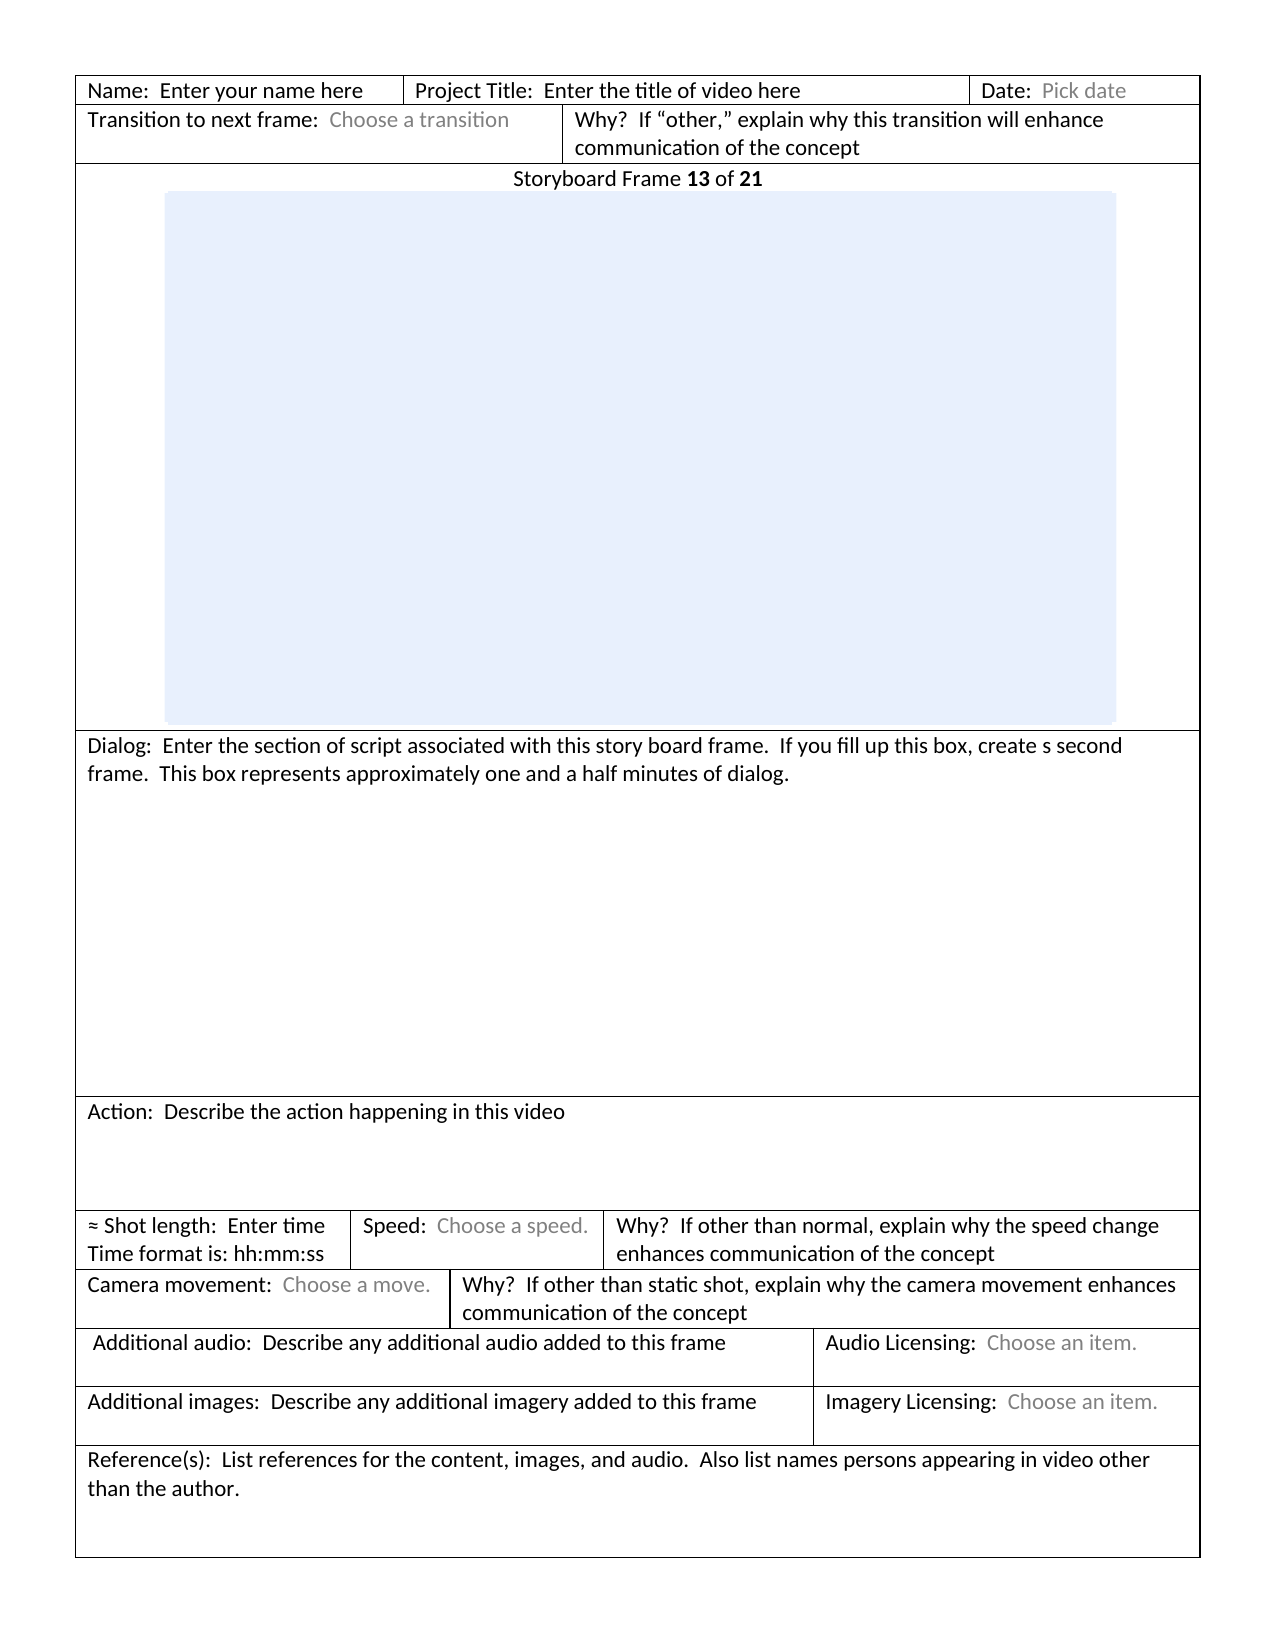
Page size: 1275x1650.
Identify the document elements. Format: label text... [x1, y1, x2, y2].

table_cell Speed: [351, 1211, 603, 1269]
table_cell Dialog: [76, 731, 1199, 1096]
table_cell Action: [76, 1097, 1199, 1210]
table_cell Transition to next frame: [76, 105, 562, 163]
table_cell ≈ Shot length: Time format is: hh:mm:ss [76, 1211, 350, 1269]
table_cell Audio Licensing: [814, 1329, 1199, 1386]
table_cell Why? [604, 1211, 1199, 1269]
table_cell Why? [451, 1270, 1199, 1327]
table_cell Additional audio: [76, 1329, 813, 1386]
table_cell Additional images: [76, 1387, 813, 1444]
table_cell Reference(s): [76, 1446, 1199, 1557]
table_cell Camera movement: [76, 1270, 449, 1327]
table_cell Storyboard Frame 12 of 20 [76, 164, 1199, 730]
picture [164, 191, 1117, 725]
table_header Date: [970, 76, 1199, 104]
table_header Project Title: [404, 76, 969, 104]
table_header Name: [76, 76, 403, 104]
table_cell Why? [563, 105, 1199, 163]
table_cell Imagery Licensing: [814, 1387, 1199, 1444]
